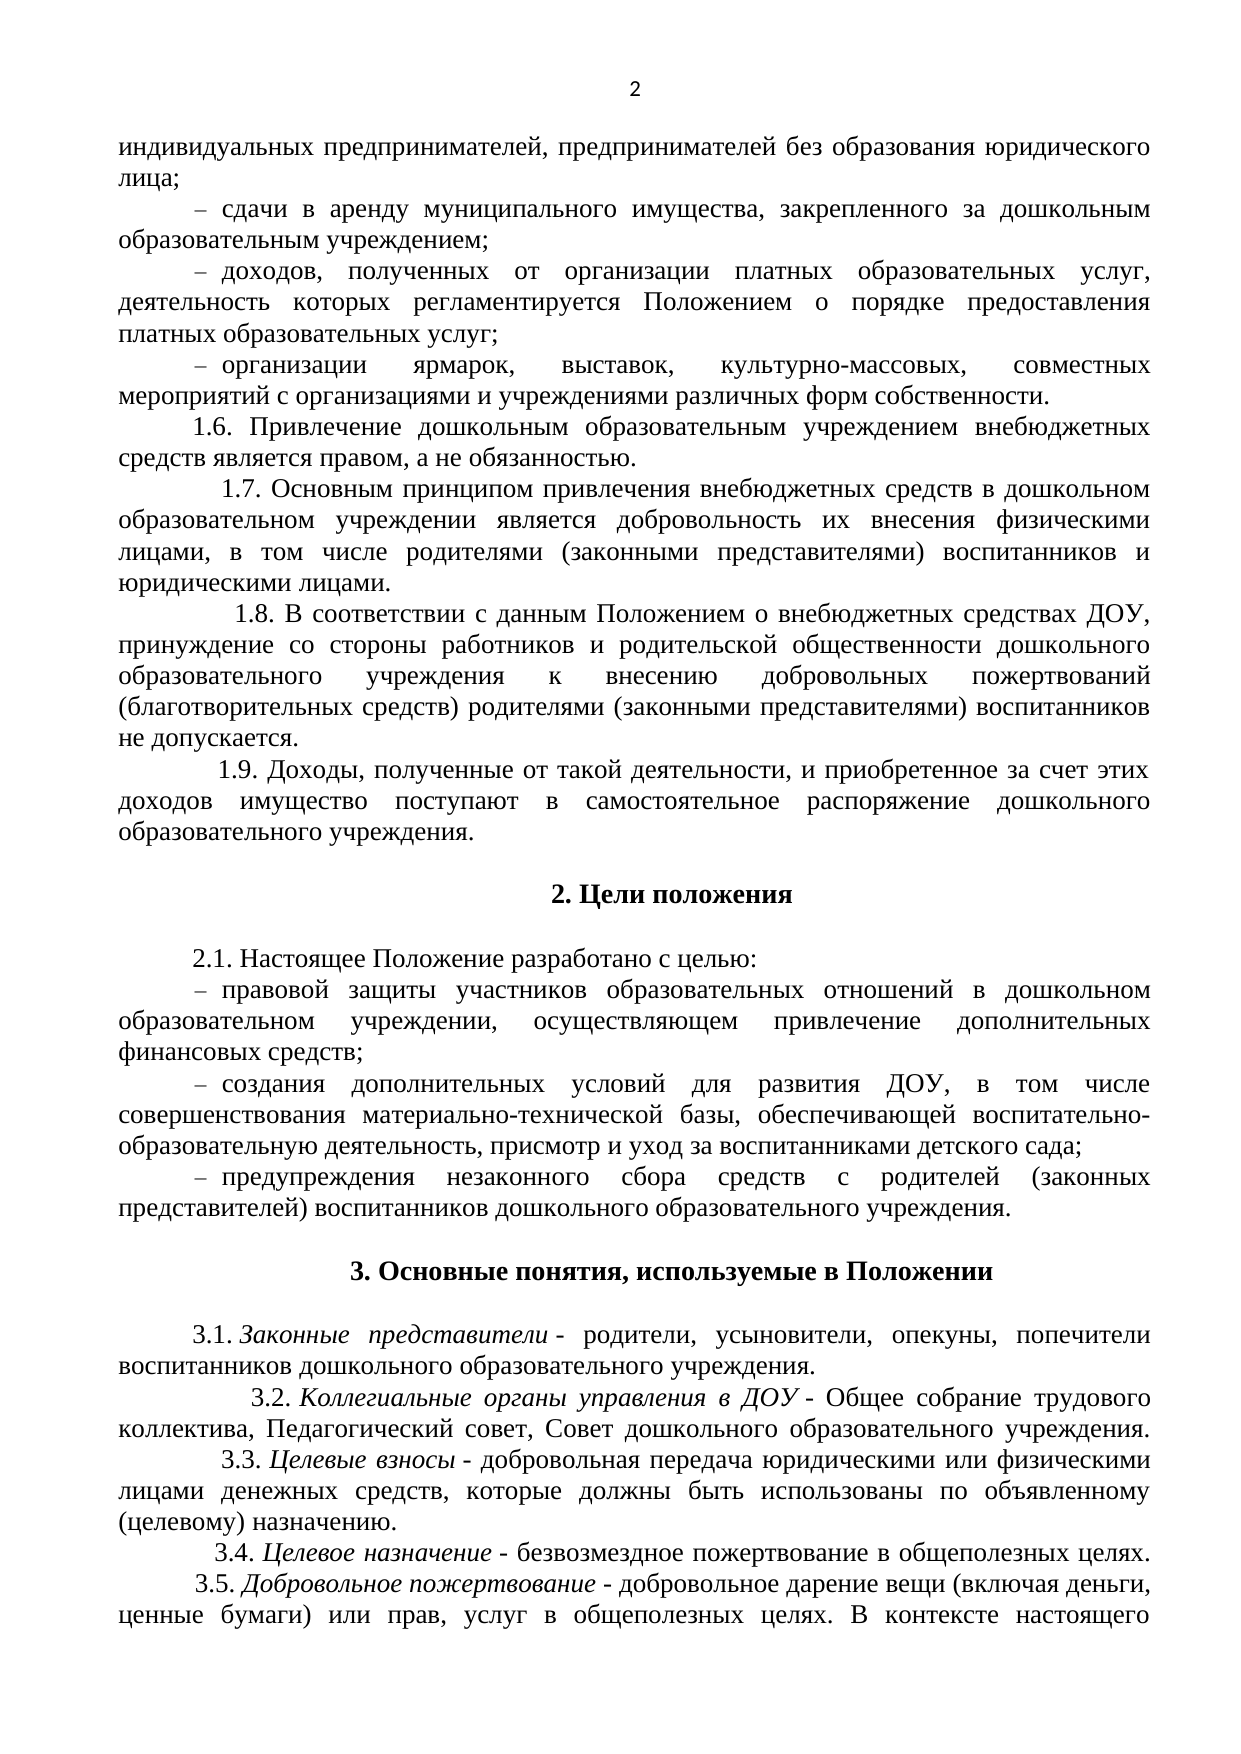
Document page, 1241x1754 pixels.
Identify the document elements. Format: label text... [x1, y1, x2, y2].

list правовой защиты участников образовательных отношений в дошкольном образовательном учреждении, осуществляющем привлечение дополнительных финансовых средств; [118, 973, 1152, 1067]
text 2.1. Настоящее Положение разработано с целью: [118, 942, 1152, 973]
text 3. Основные понятия, используемые в Положении [118, 1253, 1152, 1286]
list организации ярмарок, выставок, культурно-массовых, совместных мероприятий с организациями и учреждениями различных форм собственности. [118, 348, 1152, 410]
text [118, 1318, 1152, 1630]
list сдачи в аренду муниципального имущества, закрепленного за дошкольным образовательным учреждением; [118, 192, 1152, 254]
list создания дополнительных условий для развития ДОУ, в том числе совершенствования материально-технической базы, обеспечивающей воспитательно-образовательную деятельность, присмотр и уход за воспитанниками детского сада; [118, 1067, 1152, 1160]
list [118, 130, 1152, 192]
list доходов, полученных от организации платных образовательных услуг, деятельность которых регламентируется Положением о порядке предоставления платных образовательных услуг; [118, 254, 1152, 348]
text 1.6. Привлечение дошкольным образовательным учреждением внебюджетных средств является правом, а не обязанностью. 1.7. Основным принципом привлечения внебюджетных средств в дошкольном образовательном учреждении является добровольность их внесения физическими лицами, в том числе родителями (законными представителями) воспитанников и юридическими лицами. 1.8. В соответствии с данным Положением о внебюджетных средствах ДОУ, принуждение со стороны работников и родительской общественности дошкольного образовательного учреждения к внесению добровольных пожертвований (благотворительных средств) родителями (законными представителями) воспитанников не допускается. 1.9. Доходы, полученные от такой деятельности, и приобретенное за счет этих доходов имущество поступают в самостоятельное распоряжение дошкольного образовательного учреждения. [118, 410, 1152, 846]
text 2. Цели положения [118, 877, 1152, 910]
list предупреждения незаконного сбора средств с родителей (законных представителей) воспитанников дошкольного образовательного учреждения. [118, 1160, 1152, 1222]
